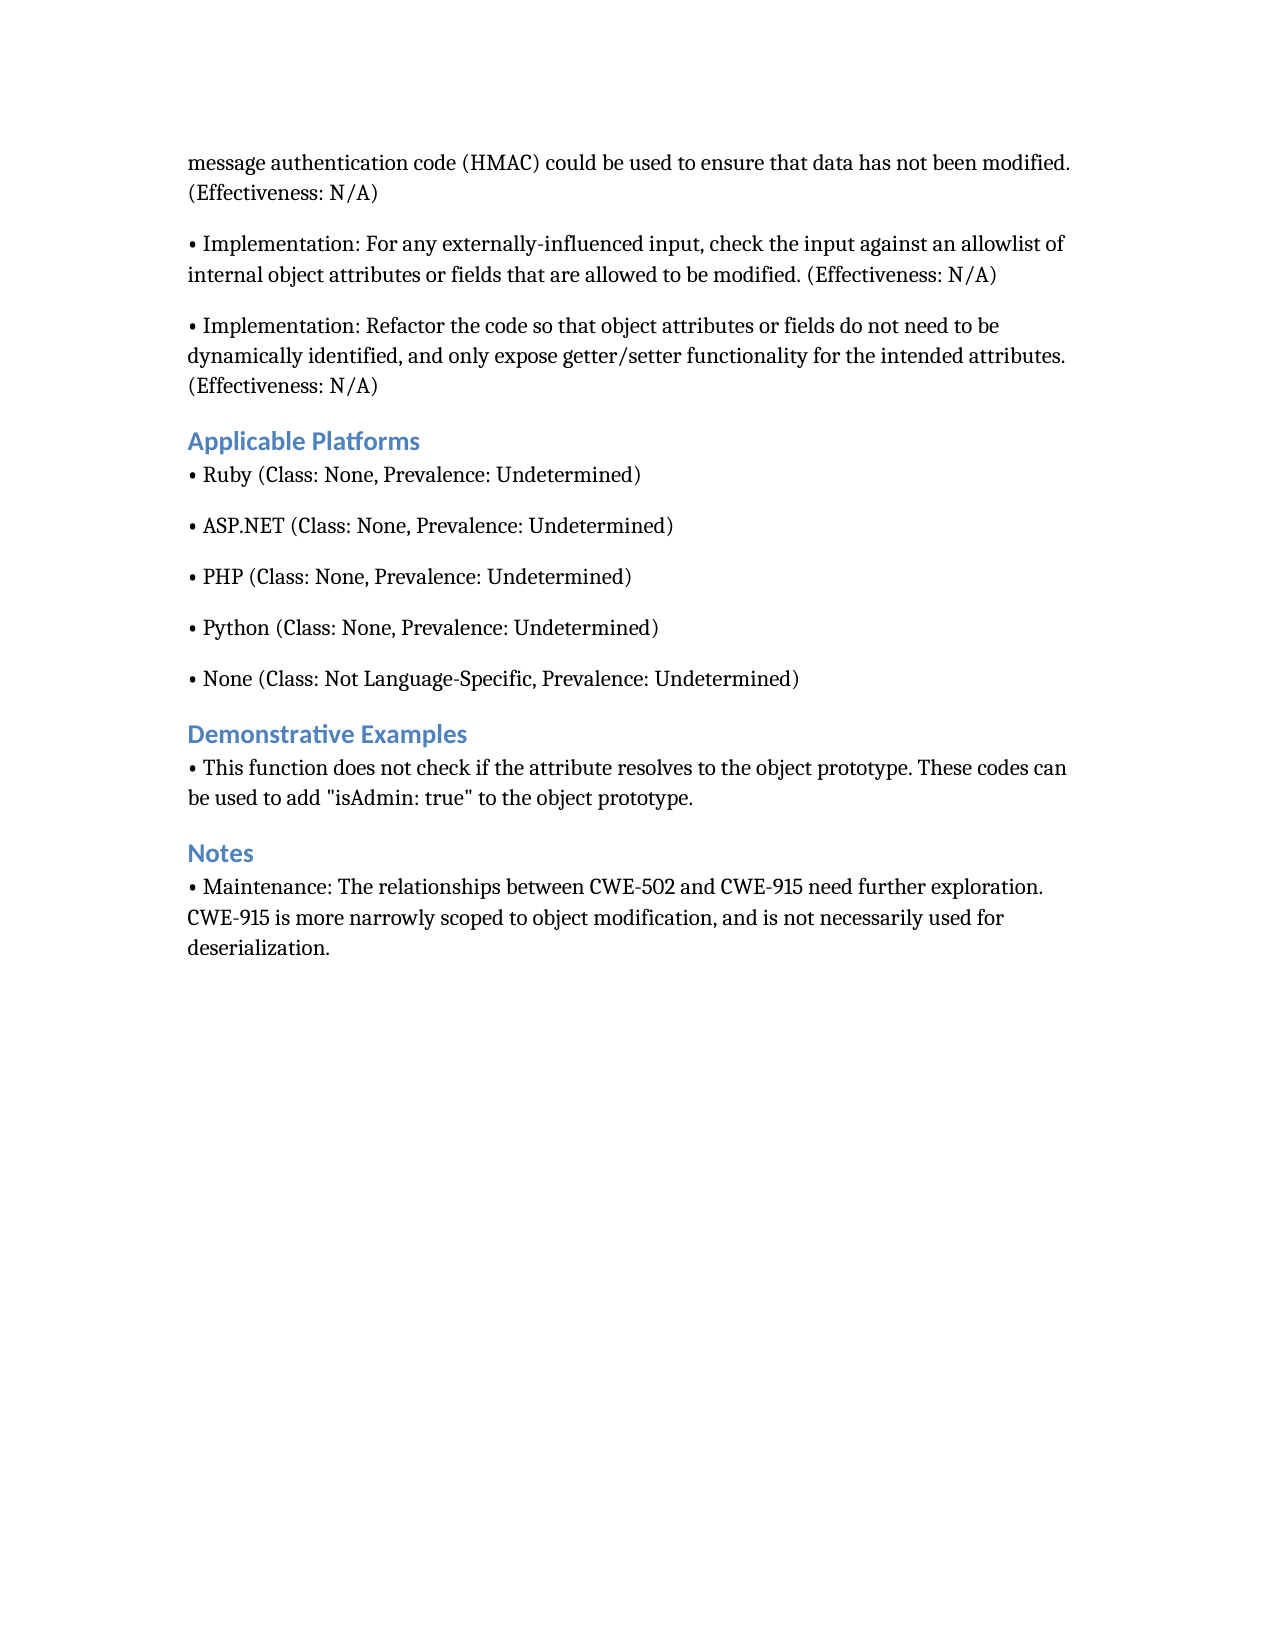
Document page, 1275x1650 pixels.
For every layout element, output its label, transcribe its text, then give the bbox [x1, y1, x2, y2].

text • None (Class: Not Language-Specific, Prevalence: Undetermined) [187, 666, 1087, 692]
text • Implementation: For any externally-influenced input, check the input against an allowlist of internal object attributes or fields that are allowed to be modified. (Effectiveness: N/A) [187, 231, 1087, 288]
text • Maintenance: The relationships between CWE-502 and CWE-915 need further exploration. CWE-915 is more narrowly scoped to object modification, and is not necessarily used for deserialization. [187, 874, 1087, 961]
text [187, 150, 1087, 207]
text • Python (Class: None, Prevalence: Undetermined) [187, 615, 1087, 641]
text • This function does not check if the attribute resolves to the object prototype. These codes can be used to add "isAdmin: true" to the object prototype. [187, 755, 1087, 812]
text • Implementation: Refactor the code so that object attributes or fields do not need to be dynamically identified, and only expose getter/setter functionality for the intended attributes. (Effectiveness: N/A) [187, 312, 1087, 399]
subtitle Applicable Platforms [187, 424, 1087, 457]
subtitle Notes [187, 836, 1087, 869]
text • ASP.NET (Class: None, Prevalence: Undetermined) [187, 513, 1087, 539]
text • Ruby (Class: None, Prevalence: Undetermined) [187, 462, 1087, 488]
text • PHP (Class: None, Prevalence: Undetermined) [187, 564, 1087, 590]
subtitle Demonstrative Examples [187, 717, 1087, 750]
